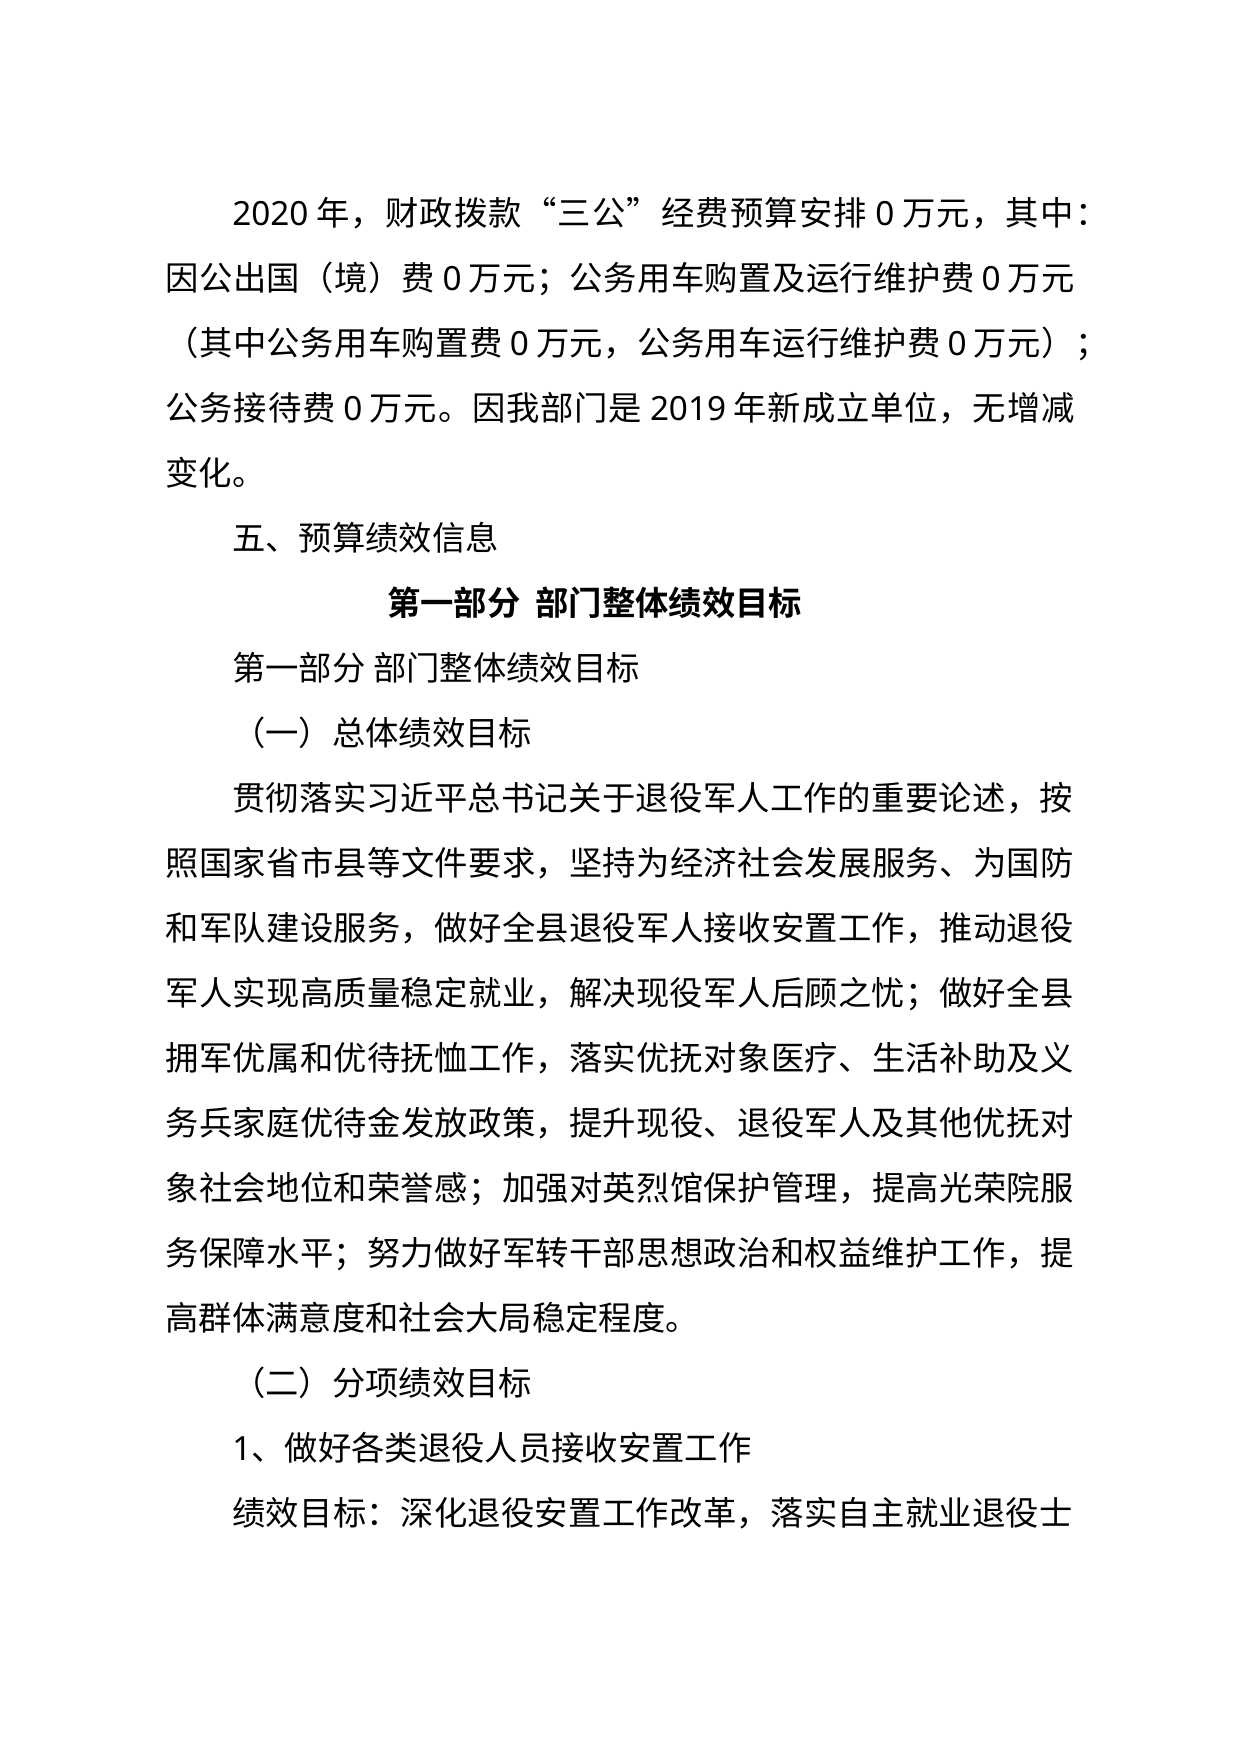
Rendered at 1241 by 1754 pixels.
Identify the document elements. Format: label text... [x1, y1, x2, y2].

text 1、做好各类退役人员接收安置工作 [165, 1413, 1075, 1478]
text 贯彻落实习近平总书记关于退役军人工作的重要论述，按照国家省市县等文件要求，坚持为经济社会发展服务、为国防和军队建设服务，做好全县退役军人接收安置工作，推动退役军人实现高质量稳定就业，解决现役军人后顾之忧；做好全县拥军优属和优待抚恤工作，落实优抚对象医疗、生活补助及义务兵家庭优待金发放政策，提升现役、退役军人及其他优抚对象社会地位和荣誉感；加强对英烈馆保护管理，提高光荣院服务保障水平；努力做好军转干部思想政治和权益维护工作，提高群体满意度和社会大局稳定程度。 [165, 763, 1075, 1348]
text 2020年，财政拨款“三公”经费预算安排0万元，其中：因公出国（境）费0万元；公务用车购置及运行维护费0万元（其中公务用车购置费0万元，公务用车运行维护费0万元）；公务接待费0万元。因我部门是2019年新成立单位，无增减变化。 [165, 178, 1075, 503]
text 五、预算绩效信息 [165, 503, 1075, 568]
text 第一部分 部门整体绩效目标 [165, 633, 1075, 698]
text （一）总体绩效目标 [165, 698, 1075, 763]
text （二）分项绩效目标 [165, 1348, 1075, 1413]
text 第一部分 部门整体绩效目标 [186, 568, 1075, 633]
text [165, 1478, 1075, 1543]
